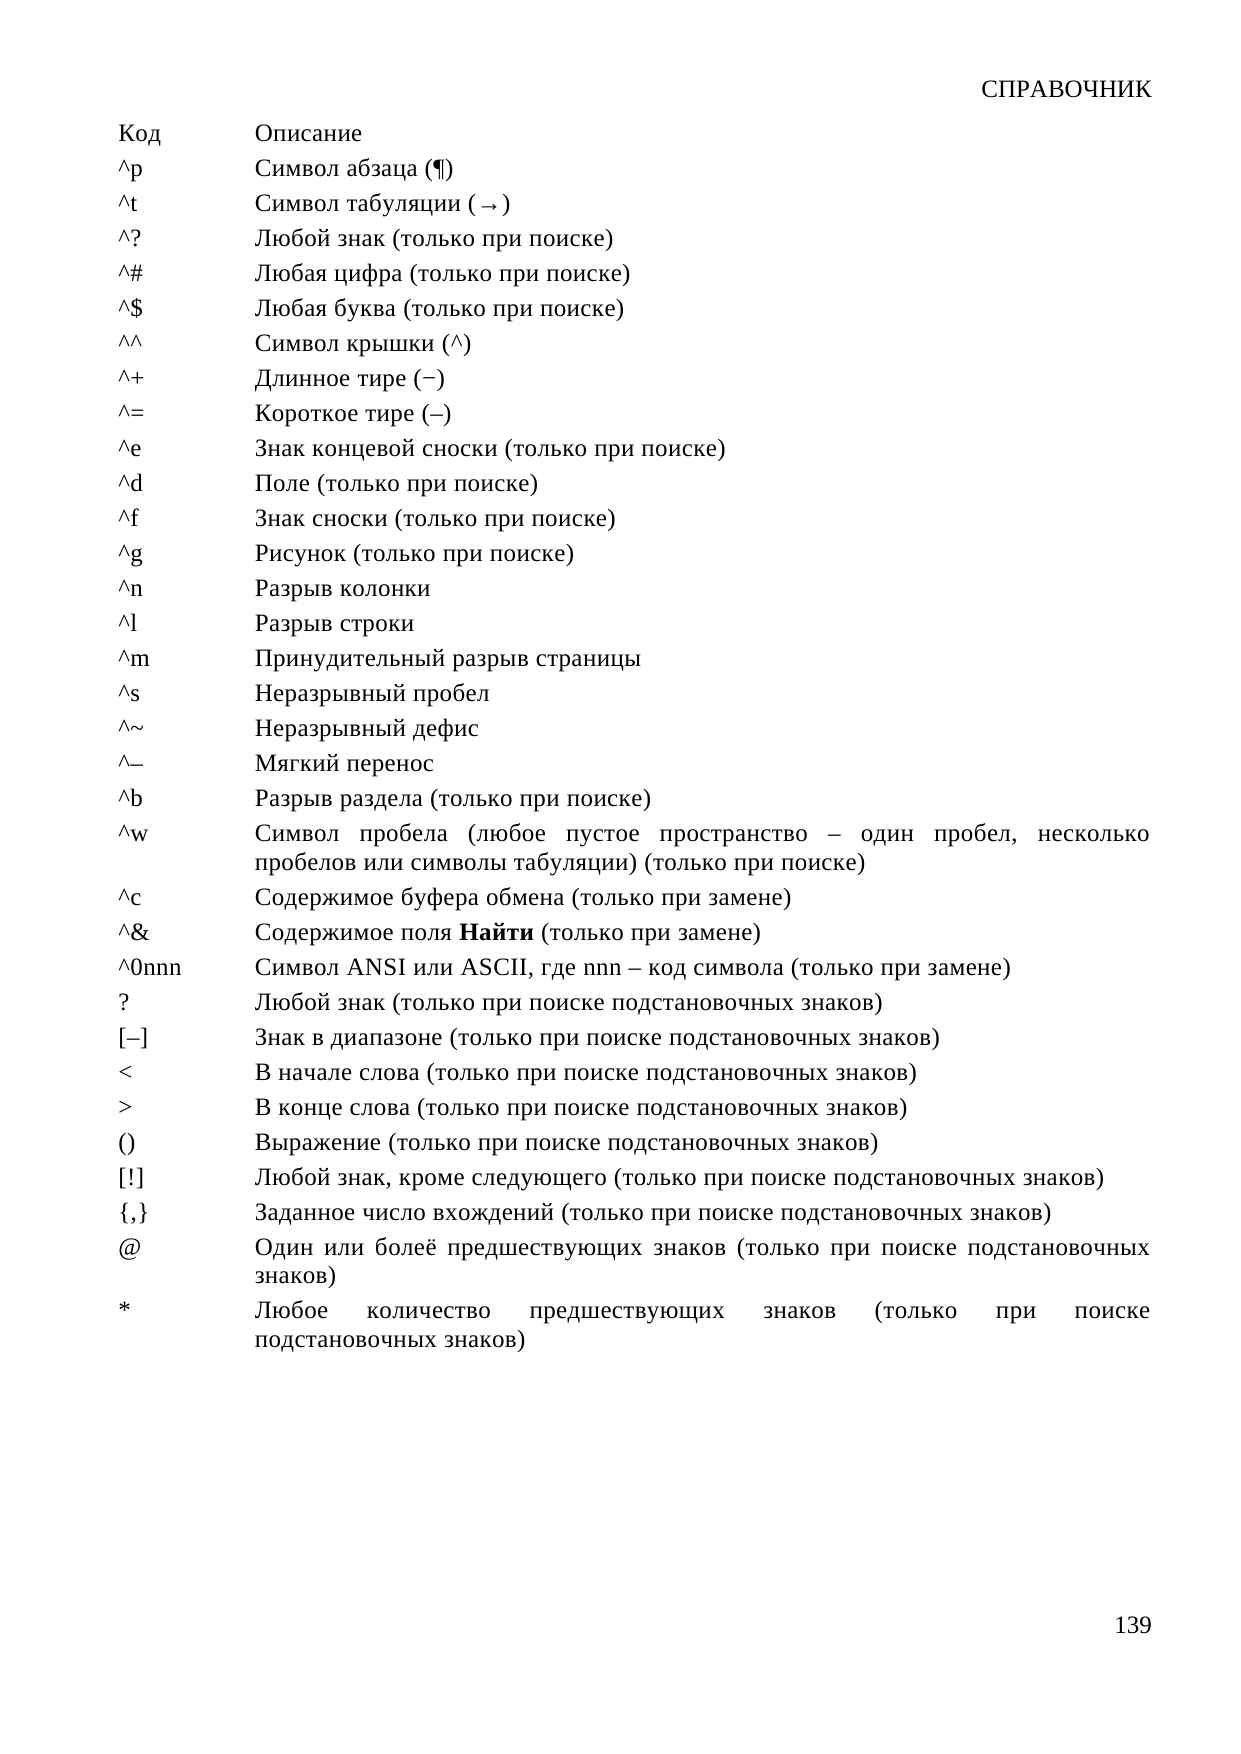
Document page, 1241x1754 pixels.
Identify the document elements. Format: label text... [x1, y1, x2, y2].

table_cell ^p [107, 153, 243, 188]
table_cell Любой знак (только при поиске) [243, 223, 1163, 258]
table_cell Символ абзаца (¶) [243, 153, 1163, 188]
table_cell Символ табуляции (→) [243, 188, 1163, 223]
table_cell ^t [107, 188, 243, 223]
table_header Описание [243, 118, 1163, 153]
table_header Код [107, 118, 243, 153]
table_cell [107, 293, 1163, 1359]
table_cell Любая цифра (только при поиске) [243, 258, 1163, 293]
table_cell ^? [107, 223, 243, 258]
table_cell ^# [107, 258, 243, 293]
